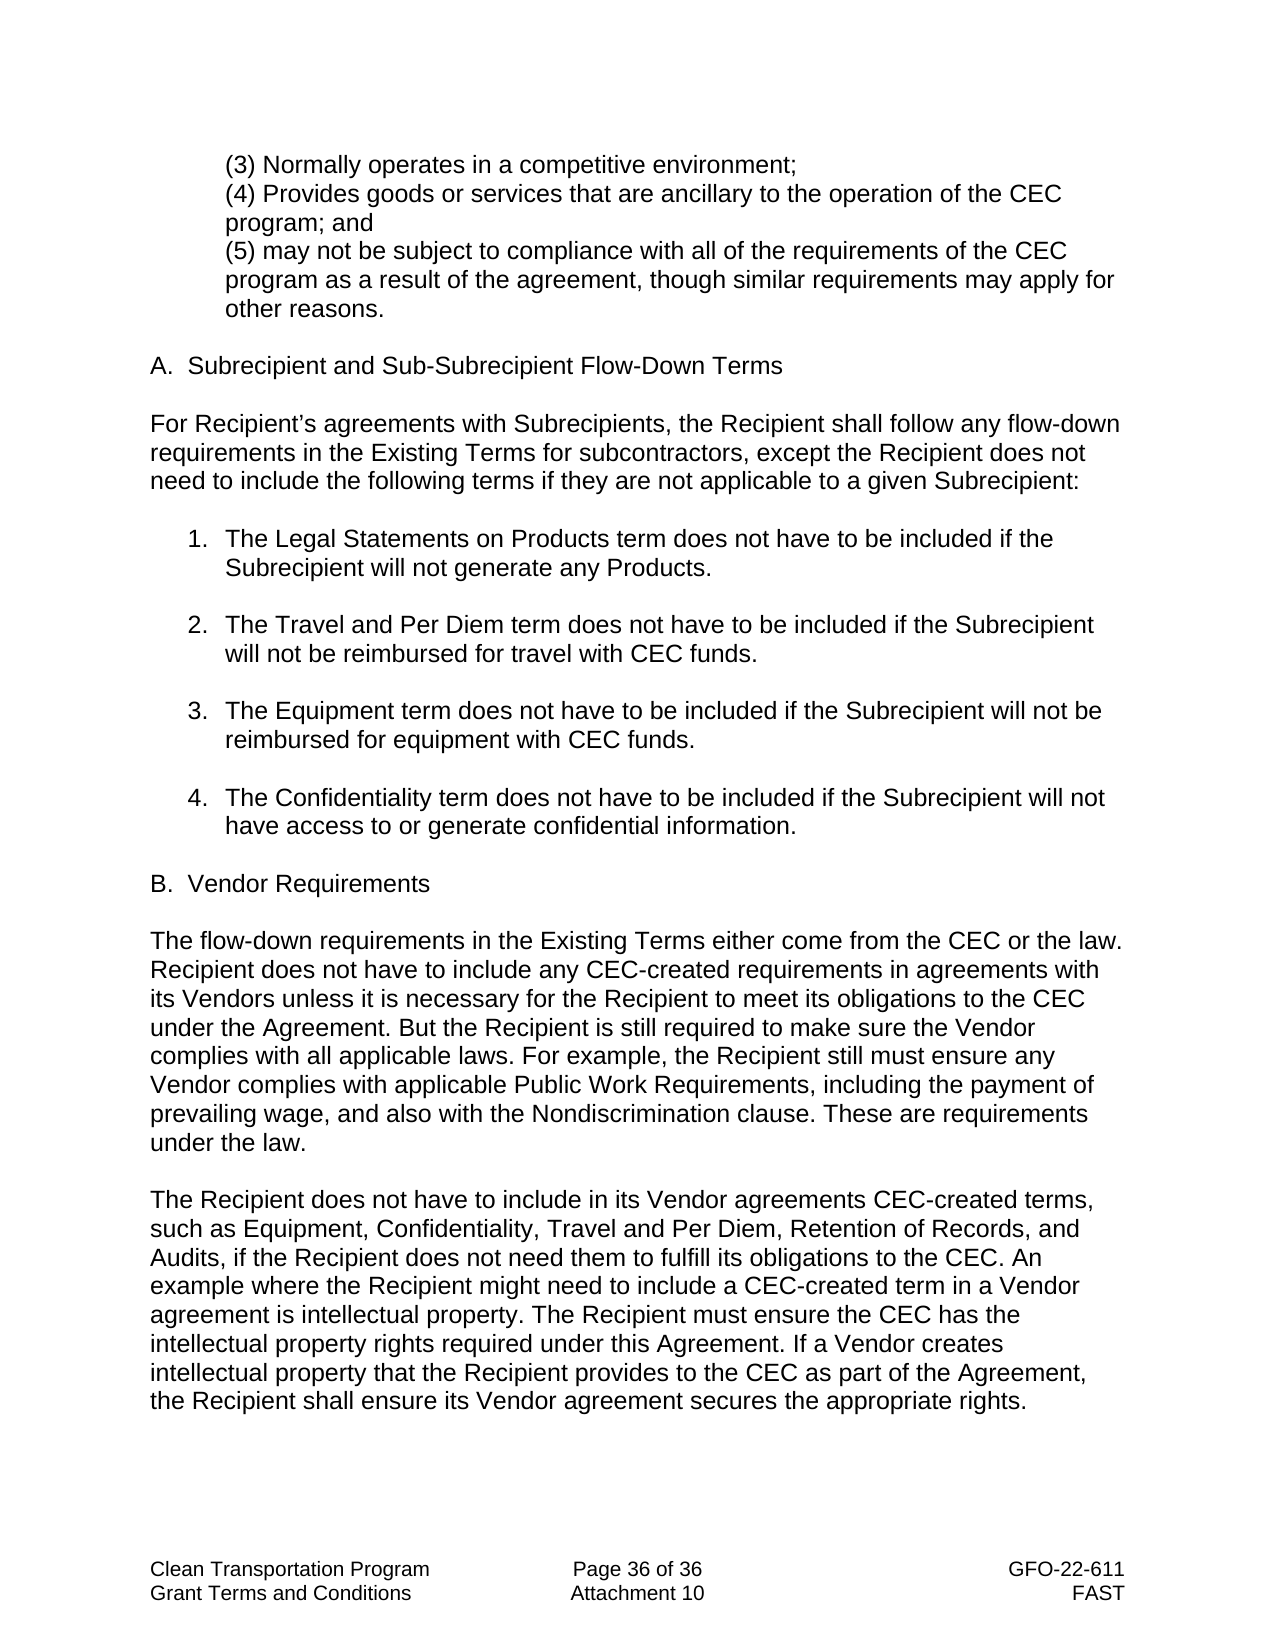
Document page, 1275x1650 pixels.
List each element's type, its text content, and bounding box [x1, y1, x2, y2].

text The Recipient does not have to include in its Vendor agreements CEC-created terms, such as Equipment, Confidentiality, Travel and Per Diem, Retention of Records, and Audits, if the Recipient does not need them to fulfill its obligations to the CEC. An example where the Recipient might need to include a CEC-created term in a Vendor agreement is intellectual property. The Recipient must ensure the CEC has the intellectual property rights required under this Agreement. If a Vendor creates intellectual property that the Recipient provides to the CEC as part of the Agreement, the Recipient shall ensure its Vendor agreement secures the appropriate rights. [150, 1185, 1125, 1415]
list The Travel and Per Diem term does not have to be included if the Subrecipient will not be reimbursed for travel with CEC funds. [187, 610, 1125, 667]
list The Equipment term does not have to be included if the Subrecipient will not be reimbursed for equipment with CEC funds. [187, 696, 1125, 754]
text For Recipient’s agreements with Subrecipients, the Recipient shall follow any flow-down requirements in the Existing Terms for subcontractors, except the Recipient does not need to include the following terms if they are not applicable to a given Subrecipient: [150, 409, 1125, 495]
text (5) may not be subject to compliance with all of the requirements of the CEC program as a result of the agreement, though similar requirements may apply for other reasons. [225, 236, 1125, 322]
text (3) Normally operates in a competitive environment; [225, 150, 1125, 179]
text (4) Provides goods or services that are ancillary to the operation of the CEC program; and [225, 179, 1125, 236]
text A. Subrecipient and Sub-Subrecipient Flow-Down Terms [150, 351, 1125, 380]
text The flow-down requirements in the Existing Terms either come from the CEC or the law. Recipient does not have to include any CEC-created requirements in agreements with its Vendors unless it is necessary for the Recipient to meet its obligations to the CEC under the Agreement. But the Recipient is still required to make sure the Vendor complies with all applicable laws. For example, the Recipient still must ensure any Vendor complies with applicable Public Work Requirements, including the payment of prevailing wage, and also with the Nondiscrimination clause. These are requirements under the law. [150, 926, 1125, 1156]
text B. Vendor Requirements [150, 869, 1125, 897]
list The Legal Statements on Products term does not have to be included if the Subrecipient will not generate any Products. [187, 524, 1125, 581]
list The Confidentiality term does not have to be included if the Subrecipient will not have access to or generate confidential information. [187, 782, 1125, 840]
